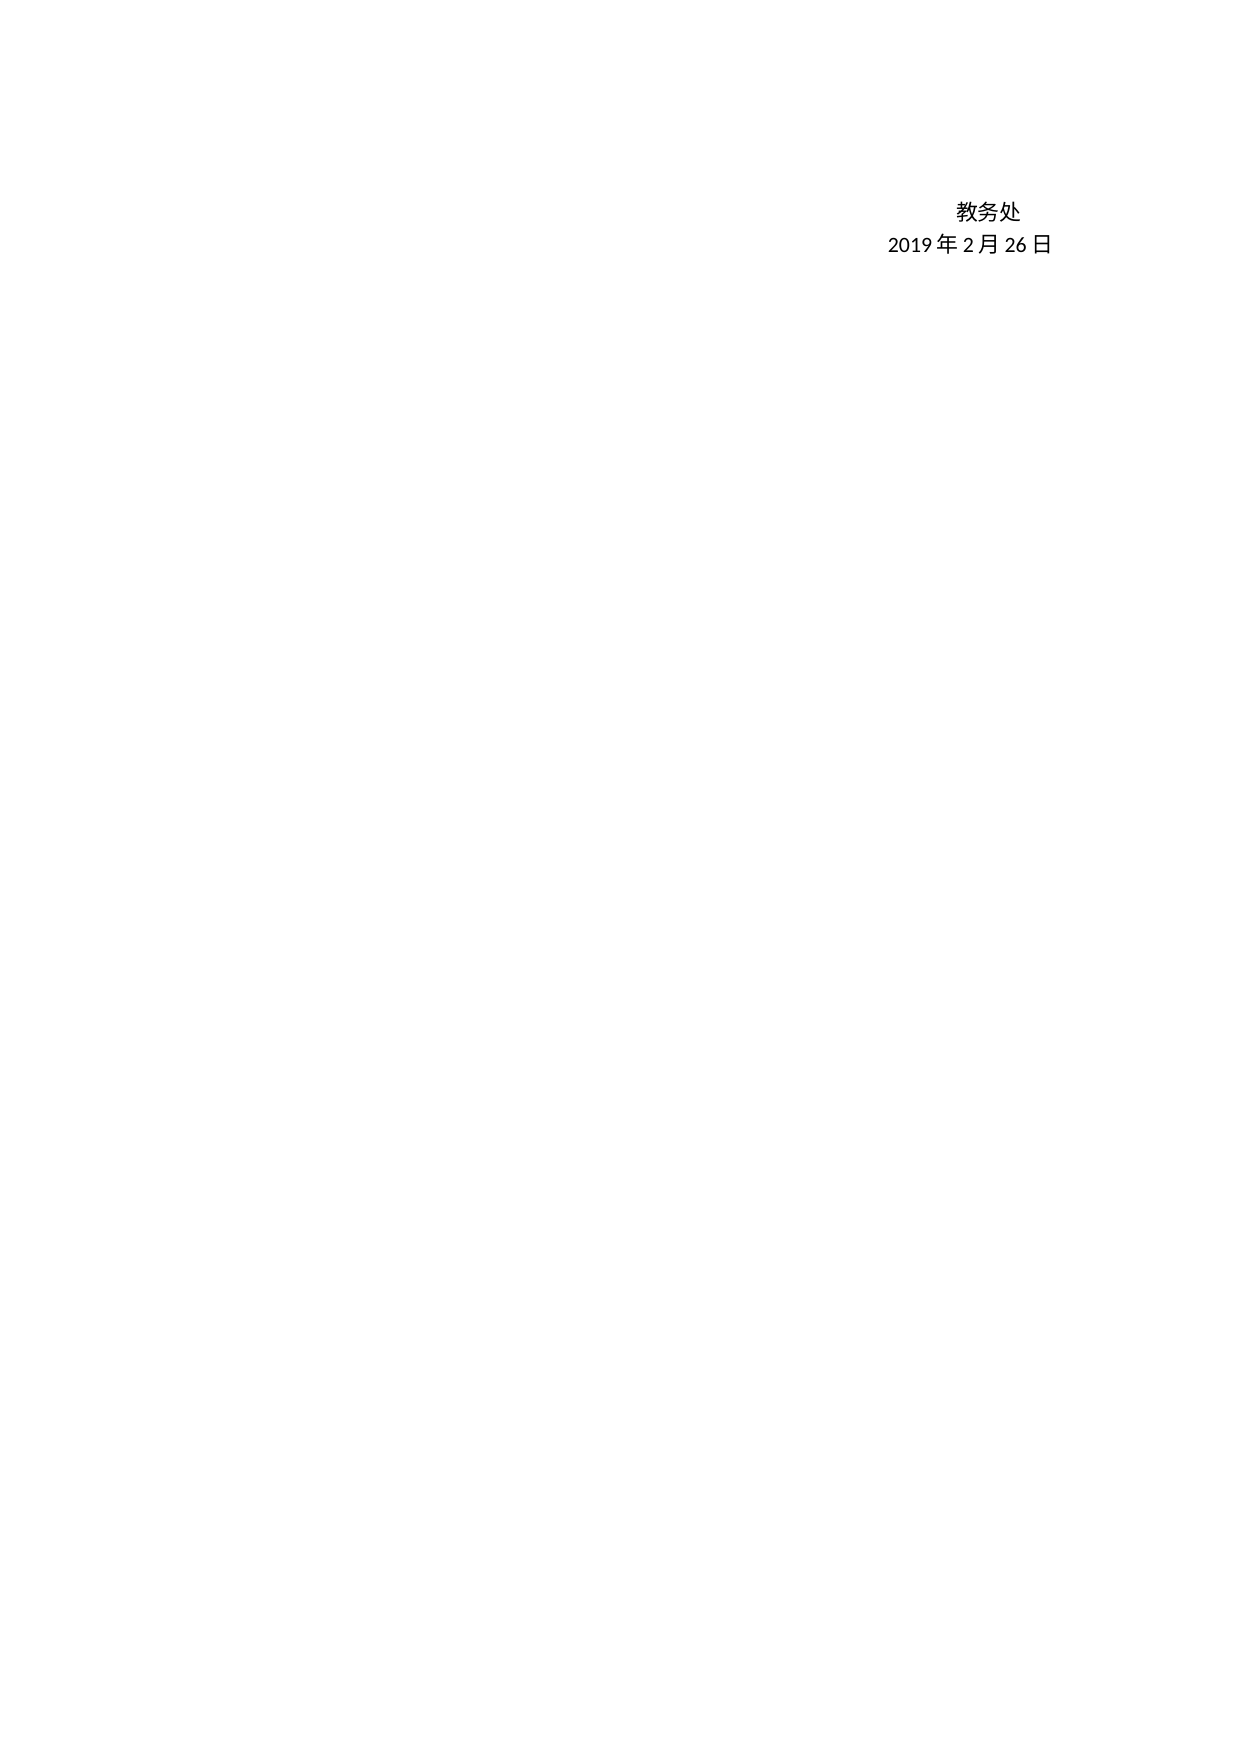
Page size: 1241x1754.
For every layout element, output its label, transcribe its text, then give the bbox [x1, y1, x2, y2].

text 2019年2月26日 [187, 227, 1053, 259]
text 教务处 [187, 194, 1009, 227]
